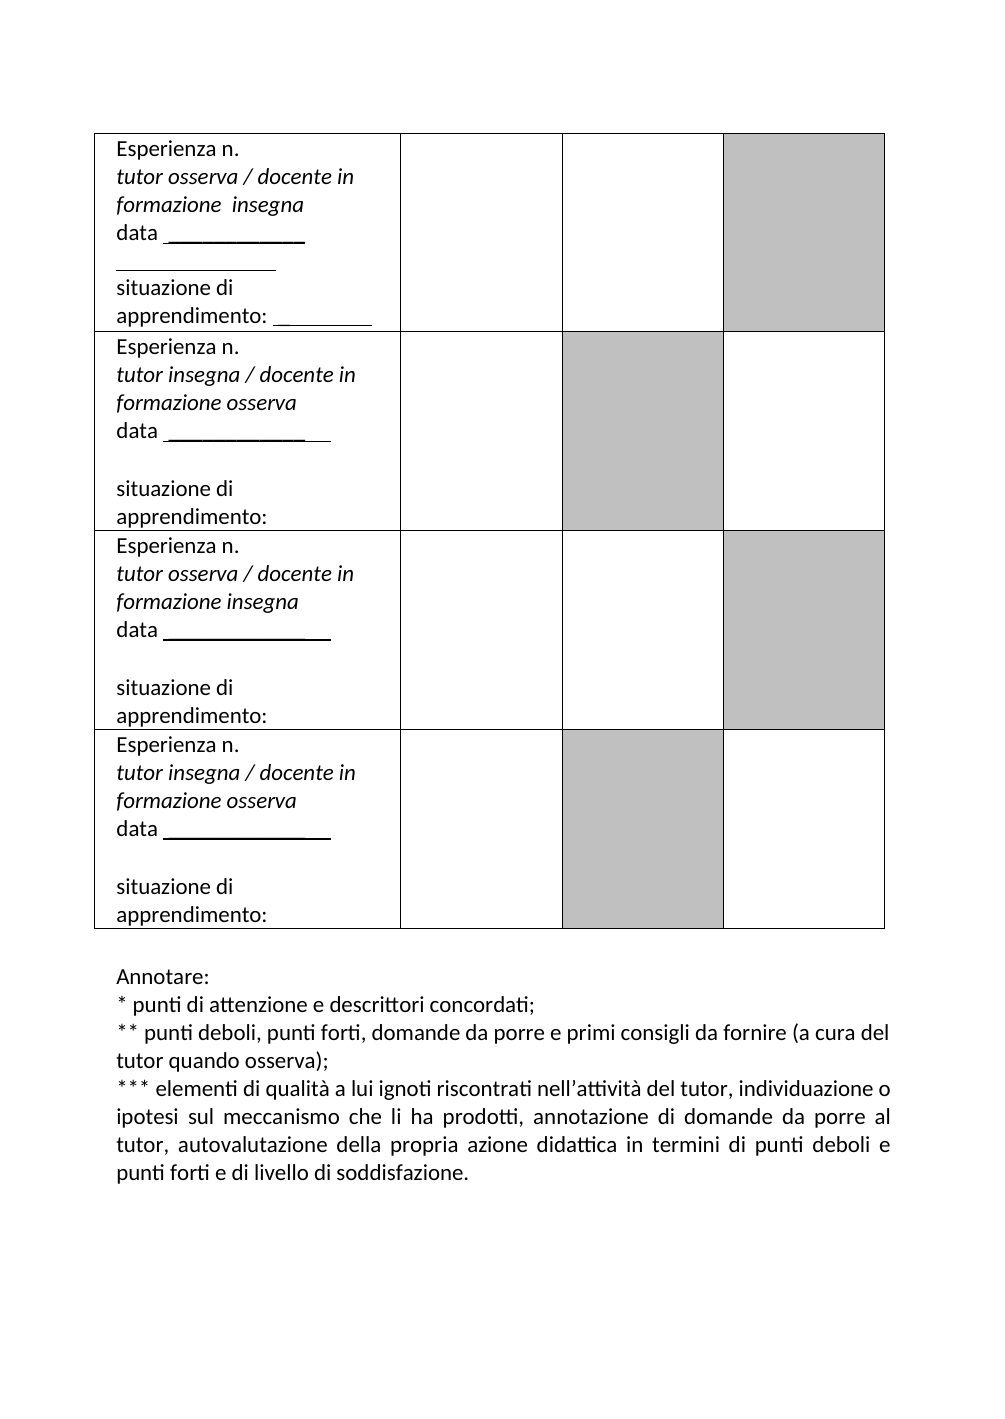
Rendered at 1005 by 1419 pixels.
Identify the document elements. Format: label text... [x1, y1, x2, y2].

table_cell Esperienza n. tutor osserva / docente in formazione insegna data ____________ situazione di apprendimento: [95, 531, 400, 729]
text *** elementi di qualità a lui ignoti riscontrati nell’attività del tutor, individuazione o ipotesi sul meccanismo che li ha prodotti, annotazione di domande da porre al tutor, autovalutazione della propria azione didattica in termini di punti deboli e punti forti e di livello di soddisfazione. [116, 1074, 893, 1186]
text * punti di attenzione e descrittori concordati; [116, 990, 912, 1018]
text ** punti deboli, punti forti, domande da porre e primi consigli da fornire (a cura del tutor quando osserva); [116, 1018, 892, 1074]
table_cell [724, 730, 884, 928]
table_cell [401, 531, 562, 729]
table_cell [724, 332, 884, 530]
table_cell [401, 332, 562, 530]
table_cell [95, 332, 400, 530]
table_cell [724, 531, 884, 729]
table_cell [401, 134, 562, 331]
table_cell Esperienza n. tutor insegna / docente in formazione osserva data ____________ situazione di apprendimento: [95, 730, 400, 928]
table_cell Esperienza n. tutor osserva / docente in formazione insegna data ____________ situazione di apprendimento: _ [95, 134, 400, 331]
table_cell [724, 134, 884, 331]
table_cell [401, 730, 562, 928]
text Annotare: [116, 962, 912, 990]
table_cell [563, 332, 723, 530]
table_cell [563, 134, 723, 331]
table_cell [563, 730, 723, 928]
table_cell [563, 531, 723, 729]
